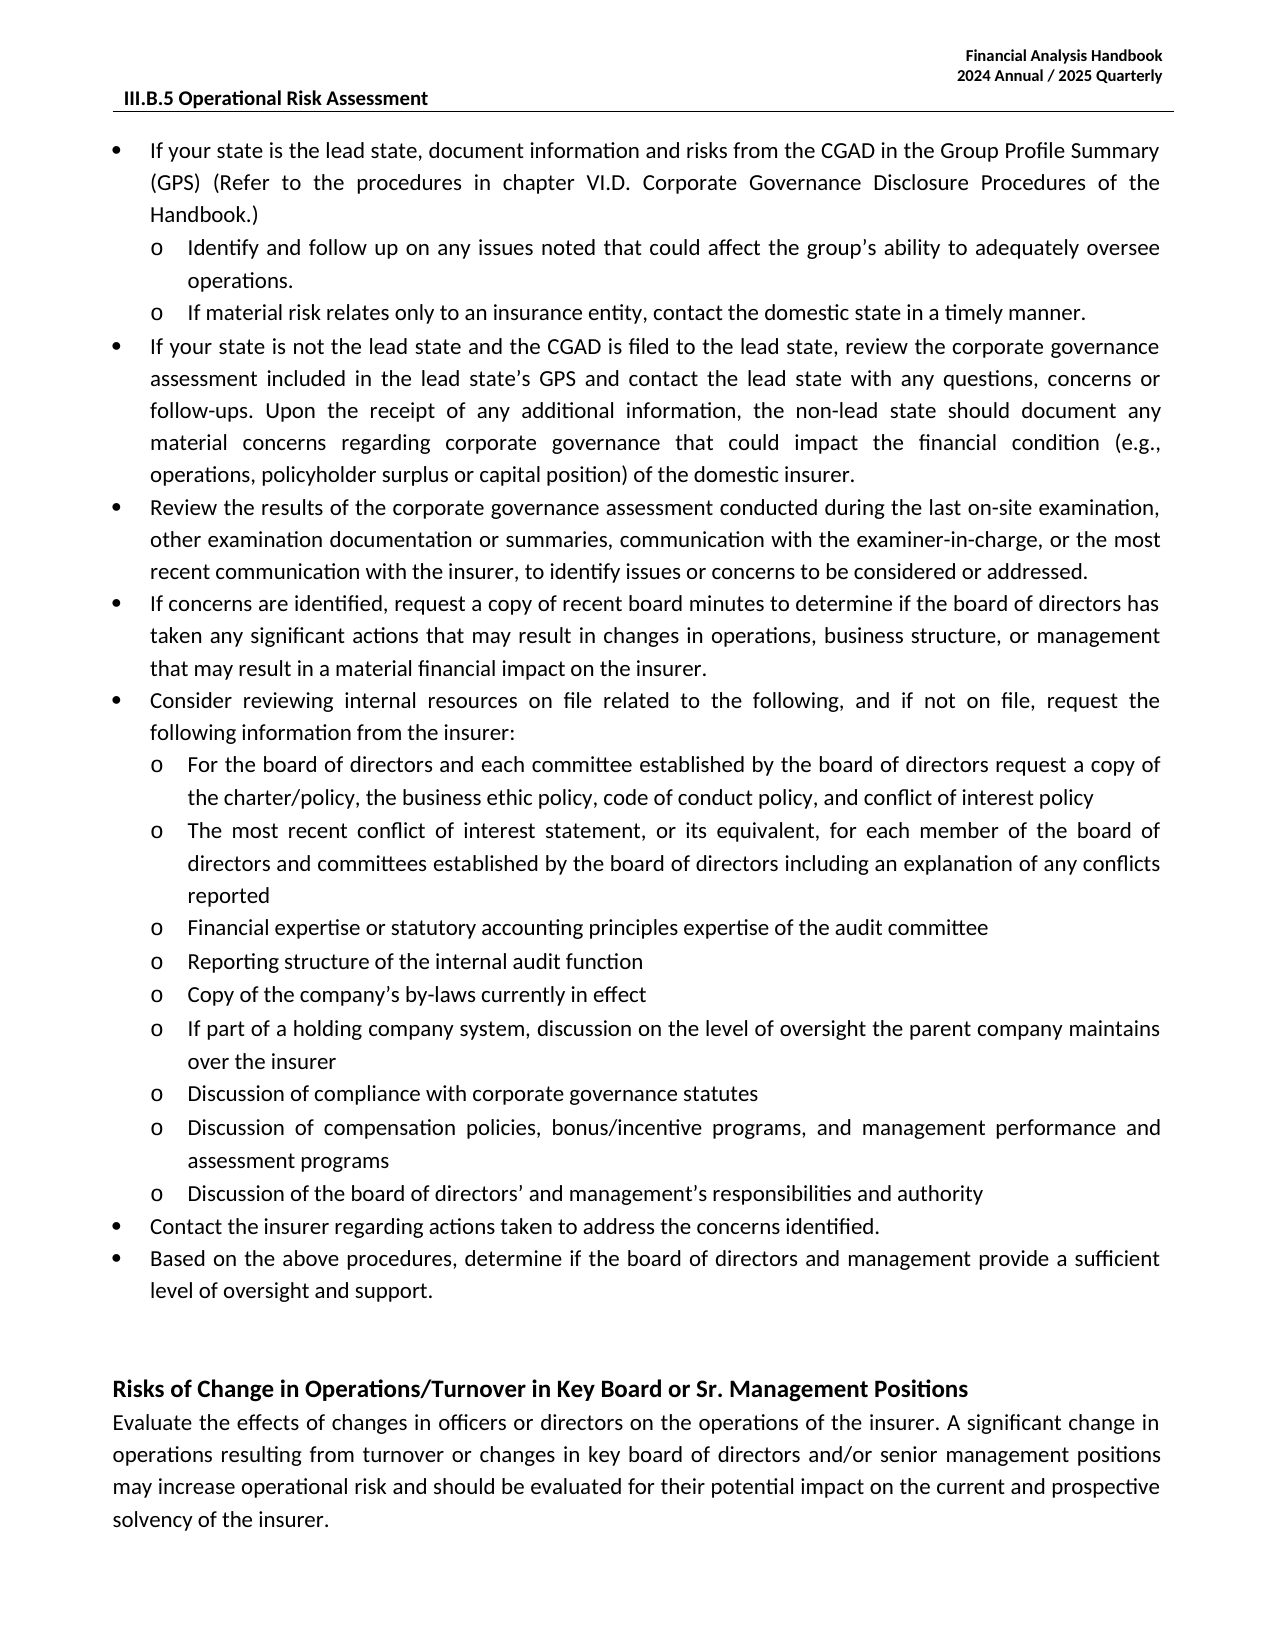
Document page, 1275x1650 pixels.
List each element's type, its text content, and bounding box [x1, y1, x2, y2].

list Financial expertise or statutory accounting principles expertise of the audit committee [150, 913, 1162, 943]
text Evaluate the effects of changes in officers or directors on the operations of the insurer. A significant change in operations resulting from turnover or changes in key board of directors and/or senior management positions may increase operational risk and should be evaluated for their potential impact on the current and prospective solvency of the insurer. [112, 1408, 1162, 1533]
list Discussion of compliance with corporate governance statutes [150, 1079, 1162, 1109]
list If your state is the lead state, document information and risks from the CGAD in the Group Profile Summary (GPS) (Refer to the procedures in chapter VI.D. Corporate Governance Disclosure Procedures of the Handbook.) [112, 136, 1162, 228]
list Discussion of compensation policies, bonus/incentive programs, and management performance and assessment programs [150, 1113, 1162, 1174]
list Contact the insurer regarding actions taken to address the concerns identified. [112, 1212, 1162, 1240]
list Identify and follow up on any issues noted that could affect the group’s ability to adequately oversee operations. [150, 233, 1162, 294]
list If material risk relates only to an insurance entity, contact the domestic state in a timely manner. [150, 298, 1162, 327]
list If concerns are identified, request a copy of recent board minutes to determine if the board of directors has taken any significant actions that may result in changes in operations, business structure, or management that may result in a material financial impact on the insurer. [112, 589, 1162, 682]
list For the board of directors and each committee established by the board of directors request a copy of the charter/policy, the business ethic policy, code of conduct policy, and conflict of interest policy [150, 750, 1162, 812]
list Copy of the company’s by-laws currently in effect [150, 981, 1162, 1010]
list If your state is not the lead state and the CGAD is filed to the lead state, review the corporate governance assessment included in the lead state’s GPS and contact the lead state with any questions, concerns or follow-ups. Upon the receipt of any additional information, the non-lead state should document any material concerns regarding corporate governance that could impact the financial condition (e.g., operations, policyholder surplus or capital position) of the domestic insurer. [112, 332, 1162, 488]
list Reporting structure of the internal audit function [150, 947, 1162, 976]
list Review the results of the corporate governance assessment conducted during the last on-site examination, other examination documentation or summaries, communication with the examiner-in-charge, or the most recent communication with the insurer, to identify issues or concerns to be considered or addressed. [112, 493, 1162, 585]
list Consider reviewing internal resources on file related to the following, and if not on file, request the following information from the insurer: [112, 686, 1162, 746]
list The most recent conflict of interest statement, or its equivalent, for each member of the board of directors and committees established by the board of directors including an explanation of any conflicts reported [150, 816, 1162, 909]
text Risks of Change in Operations/Turnover in Key Board or Sr. Management Positions [112, 1373, 1162, 1404]
list Discussion of the board of directors’ and management’s responsibilities and authority [150, 1179, 1162, 1208]
list If part of a holding company system, discussion on the level of oversight the parent company maintains over the insurer [150, 1014, 1162, 1075]
list Based on the above procedures, determine if the board of directors and management provide a sufficient level of oversight and support. [112, 1244, 1162, 1304]
